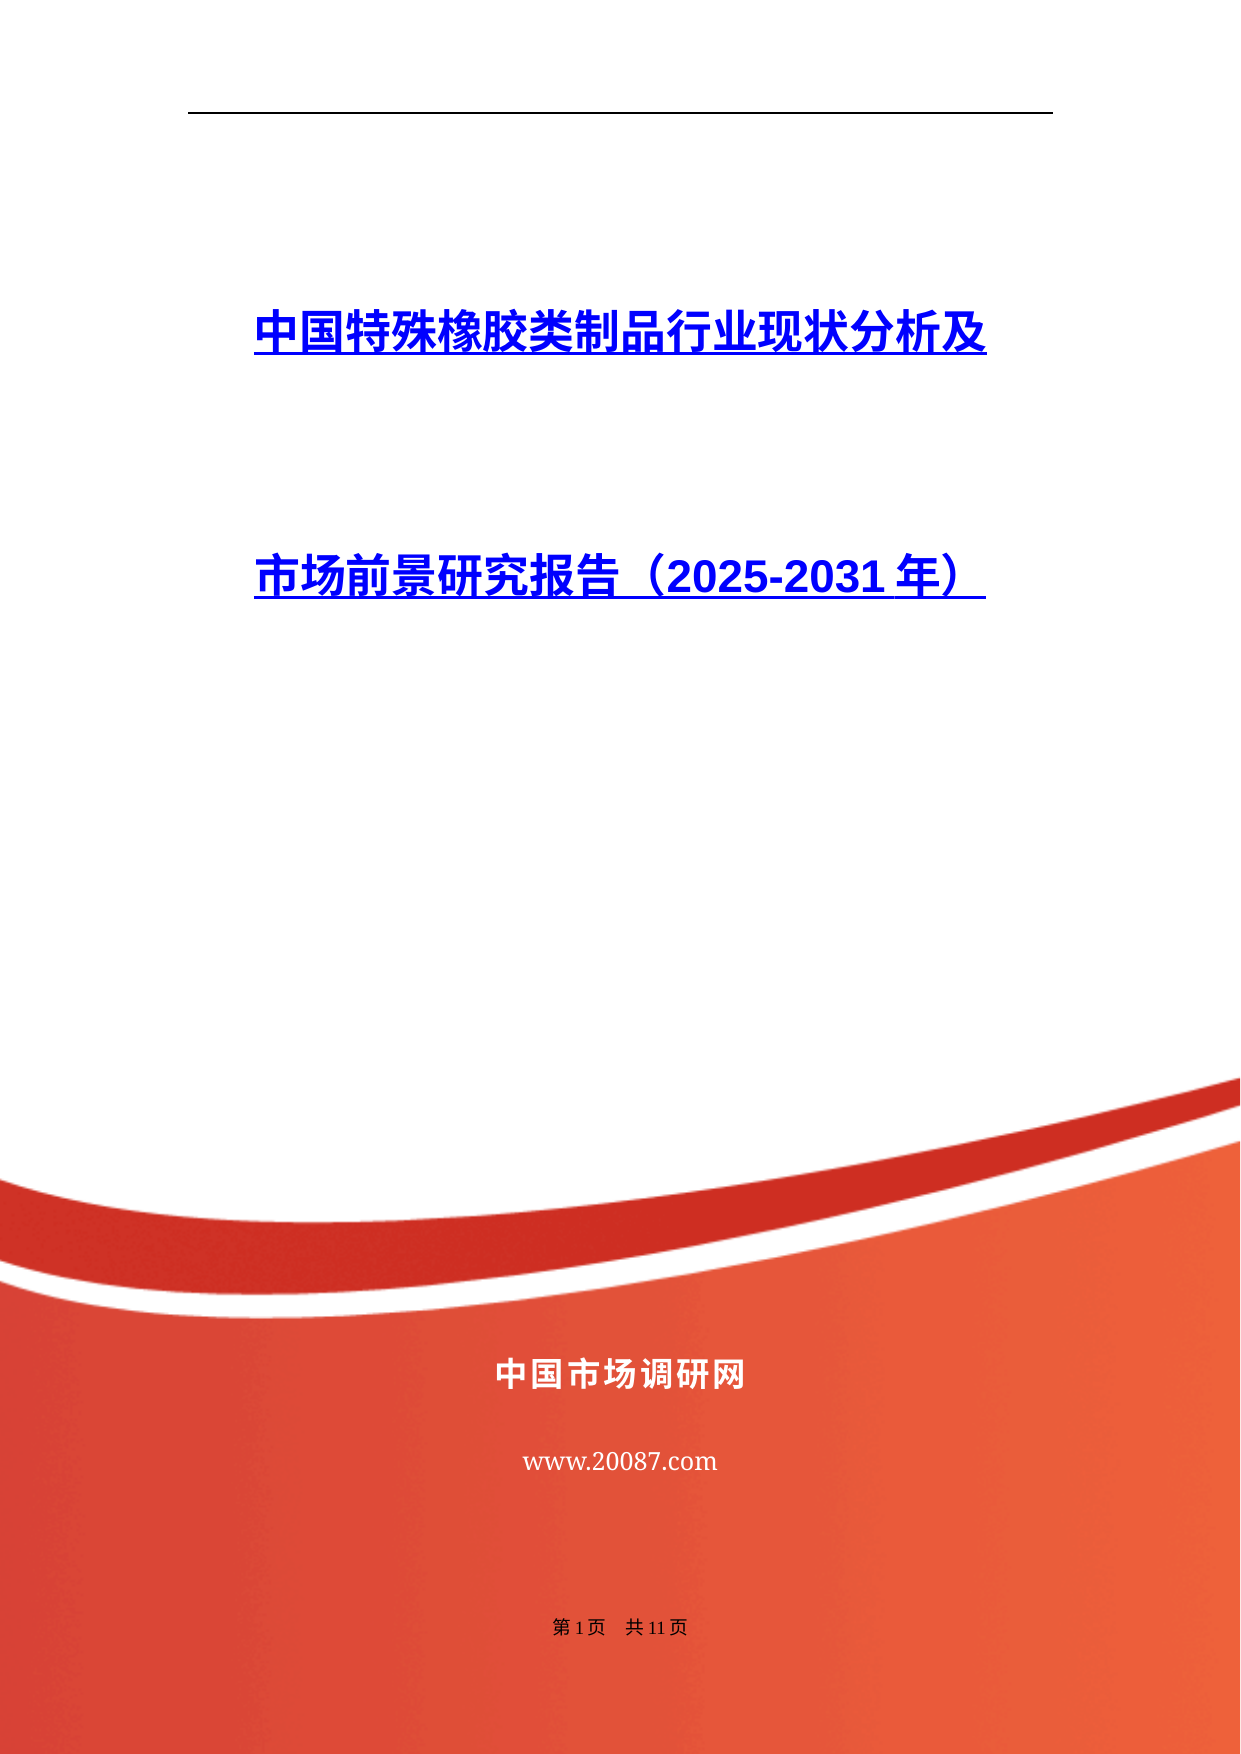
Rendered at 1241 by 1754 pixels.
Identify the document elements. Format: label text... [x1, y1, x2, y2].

subtitle 中国市场调研网 [187, 1339, 1053, 1404]
picture [0, 1006, 1241, 1754]
table_header 中国特殊橡胶类制品行业现状分析及市场前景研究报告（2025-2031年） [188, 207, 1053, 773]
text www.20087.com [187, 1428, 1053, 1493]
